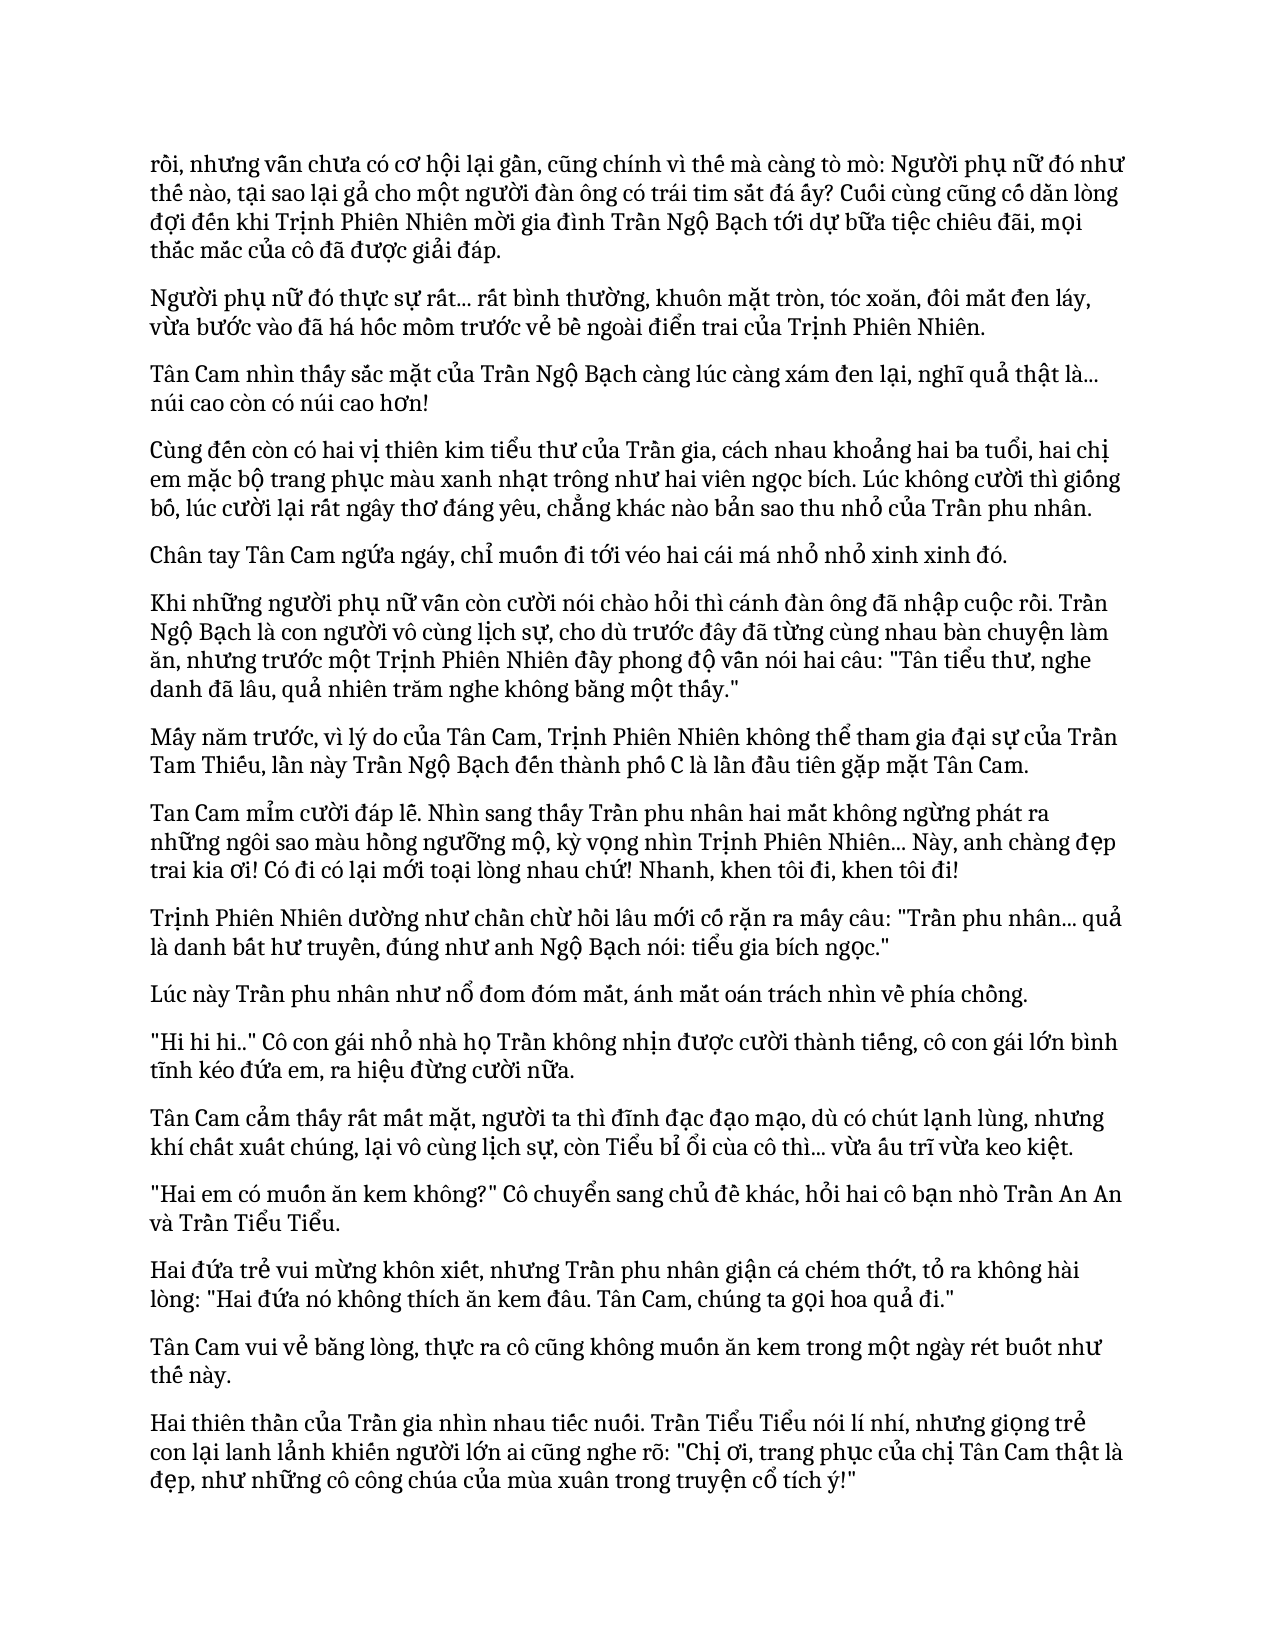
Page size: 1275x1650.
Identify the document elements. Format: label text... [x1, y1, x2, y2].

text Lúc này Trần phu nhân như nổ đom đóm mắt, ánh mắt oán trách nhìn về phía chồng. [150, 980, 1125, 1009]
text "Hi hi hi.." Cô con gái nhỏ nhà họ Trần không nhịn được cười thành tiếng, cô con gái lớn bình tĩnh kéo đứa em, ra hiệu đừng cười nữa. [150, 1027, 1125, 1085]
text Tan Cam mỉm cười đáp lễ. Nhìn sang thấy Trần phu nhân hai mắt không ngừng phát ra những ngôi sao màu hồng ngưỡng mộ, kỳ vọng nhìn Trịnh Phiên Nhiên... Này, anh chàng đẹp trai kia ơi! Có đi có lại mới toại lòng nhau chứ! Nhanh, khen tôi đi, khen tôi đi! [150, 799, 1125, 885]
text Hai thiên thần của Trần gia nhìn nhau tiếc nuối. Trần Tiểu Tiểu nói lí nhí, nhưng giọng trẻ con lại lanh lảnh khiến người lớn ai cũng nghe rõ: "Chị ơi, trang phục của chị Tân Cam thật là đẹp, như những cô công chúa của mùa xuân trong truyện cổ tích ý!" [150, 1409, 1125, 1495]
text Khi những người phụ nữ vẫn còn cười nói chào hỏi thì cánh đàn ông đã nhập cuộc rồi. Trần Ngộ Bạch là con người vô cùng lịch sự, cho dù trước đây đã từng cùng nhau bàn chuyện làm ăn, nhưng trước một Trịnh Phiên Nhiên đầy phong độ vẫn nói hai câu: "Tân tiểu thư, nghe danh đã lâu, quả nhiên trăm nghe không bằng một thấy." [150, 589, 1125, 704]
text Tân Cam vui vẻ bằng lòng, thực ra cô cũng không muốn ăn kem trong một ngày rét buốt như thế này. [150, 1332, 1125, 1390]
text "Hai em có muốn ăn kem không?" Cô chuyển sang chủ đề khác, hỏi hai cô bạn nhò Trần An An và Trần Tiểu Tiểu. [150, 1180, 1125, 1237]
text Trịnh Phiên Nhiên dường như chần chừ hồi lâu mới cố rặn ra mấy câu: "Trần phu nhân... quả là danh bất hư truyền, đúng như anh Ngộ Bạch nói: tiểu gia bích ngọc." [150, 904, 1125, 961]
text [150, 150, 1125, 265]
text Chân tay Tân Cam ngứa ngáy, chỉ muốn đi tới véo hai cái má nhỏ nhỏ xinh xinh đó. [150, 541, 1125, 570]
text Mấy năm trước, vì lý do của Tân Cam, Trịnh Phiên Nhiên không thể tham gia đại sự của Trần Tam Thiếu, lần này Trần Ngộ Bạch đến thành phố C là lần đầu tiên gặp mặt Tân Cam. [150, 722, 1125, 780]
text Tân Cam cảm thấy rất mất mặt, người ta thì đĩnh đạc đạo mạo, dù có chút lạnh lùng, nhưng khí chất xuất chúng, lại vô cùng lịch sự, còn Tiểu bỉ ổi cùa cô thì... vừa ấu trĩ vừa keo kiệt. [150, 1104, 1125, 1161]
text Hai đứa trẻ vui mừng khôn xiết, nhưng Trần phu nhân giận cá chém thớt, tỏ ra không hài lòng: "Hai đứa nó không thích ăn kem đâu. Tân Cam, chúng ta gọi hoa quả đi." [150, 1256, 1125, 1314]
text Cùng đến còn có hai vị thiên kim tiểu thư của Trần gia, cách nhau khoảng hai ba tuổi, hai chị em mặc bộ trang phục màu xanh nhạt trông như hai viên ngọc bích. Lúc không cười thì giống bố, lúc cười lại rất ngây thơ đáng yêu, chẳng khác nào bản sao thu nhỏ của Trần phu nhân. [150, 436, 1125, 522]
text Tân Cam nhìn thấy sắc mặt của Trần Ngộ Bạch càng lúc càng xám đen lại, nghĩ quả thật là... núi cao còn có núi cao hơn! [150, 360, 1125, 417]
text Người phụ nữ đó thực sự rất... rất bình thường, khuôn mặt tròn, tóc xoăn, đôi mắt đen láy, vừa bước vào đã há hốc mồm trước vẻ bề ngoài điển trai của Trịnh Phiên Nhiên. [150, 284, 1125, 341]
